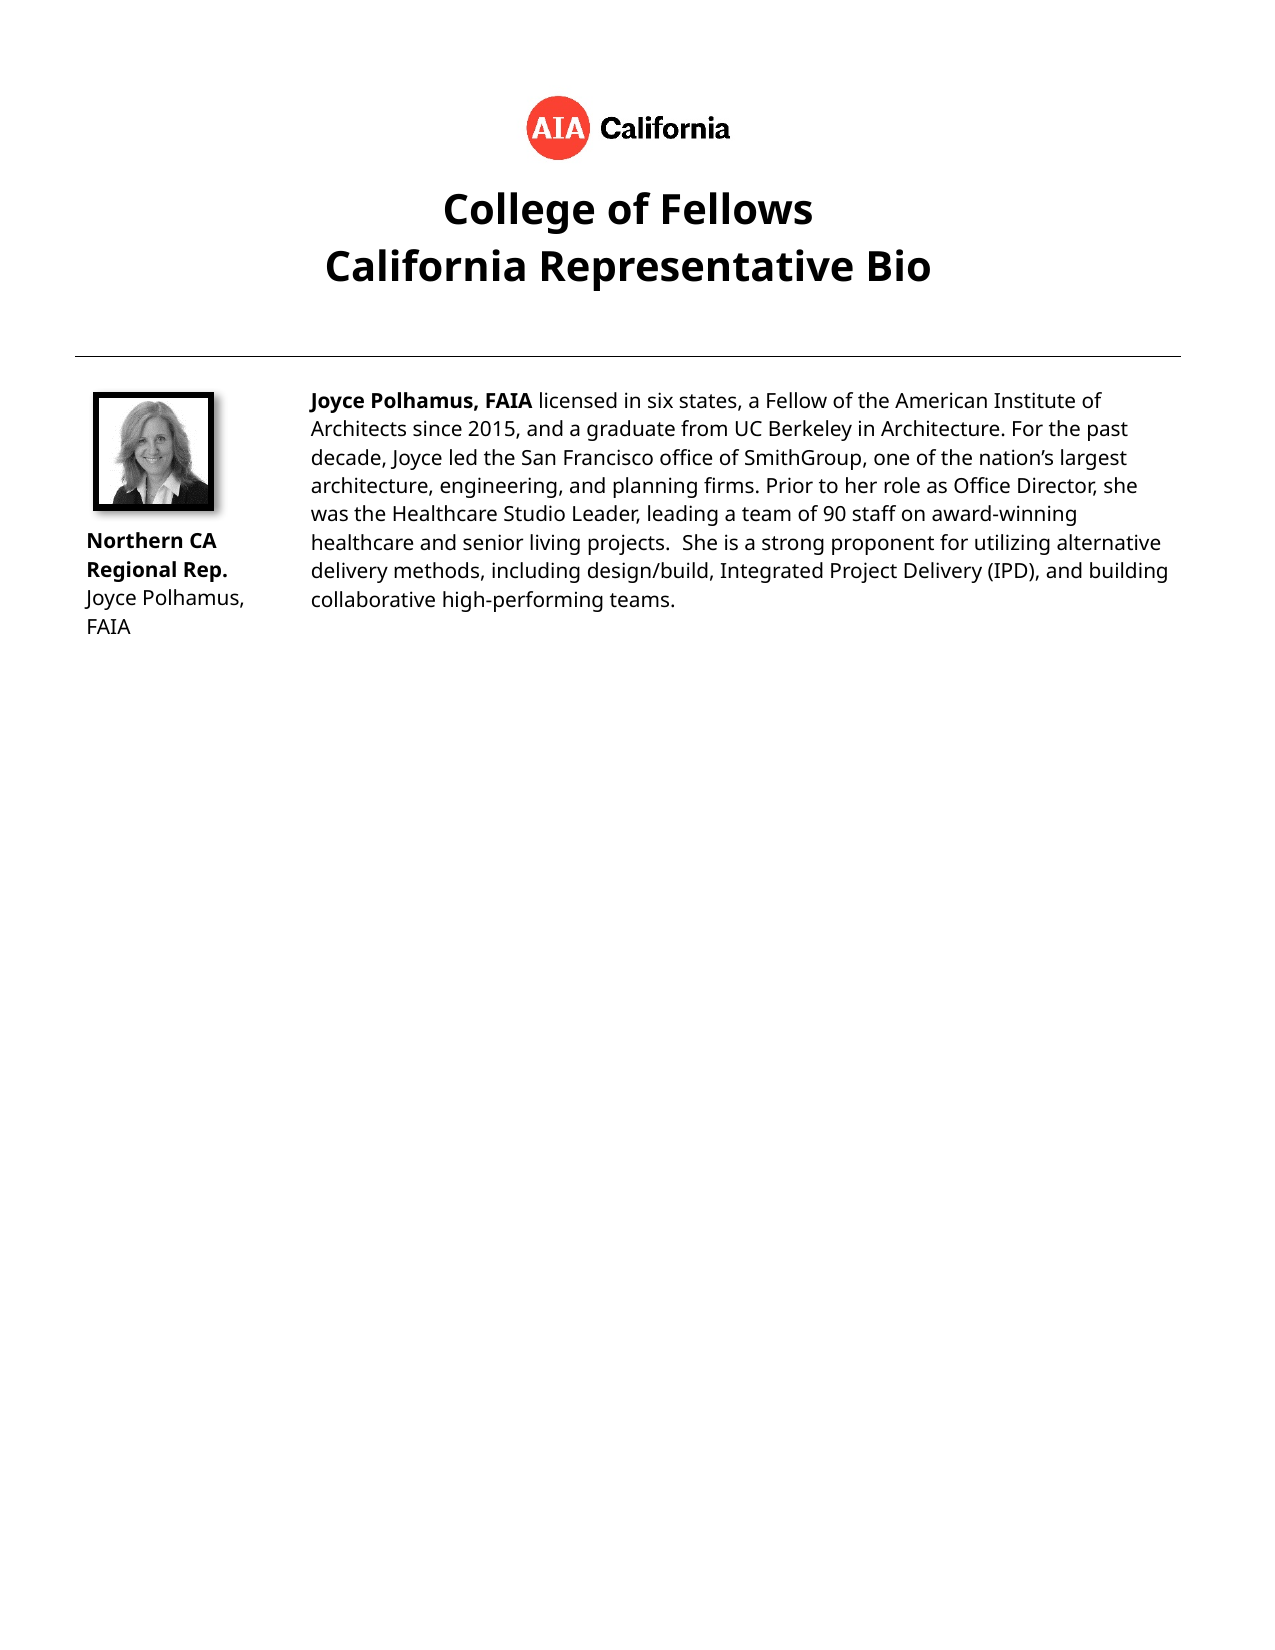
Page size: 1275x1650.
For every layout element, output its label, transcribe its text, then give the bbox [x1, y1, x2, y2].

table_header Joyce Polhamus, FAIA licensed in six states, a Fellow of the American Institute of Architects since 2015, and a graduate from UC Berkeley in Architecture. For the past decade, Joyce led the San Francisco office of SmithGroup, one of the nation’s largest architecture, engineering, and planning firms. Prior to her role as Office Director, she was the Healthcare Studio Leader, leading a team of 90 staff on award-winning healthcare and senior living projects. She is a strong proponent for utilizing alternative delivery methods, including design/build, Integrated Project Delivery (IPD), and building collaborative high-performing teams. [299, 386, 1181, 669]
table_header College of Fellows California Representative Bio [75, 75, 1181, 356]
table_header Northern CA Regional Rep. Joyce Polhamus, FAIA [75, 386, 299, 669]
picture [505, 75, 752, 181]
picture [99, 398, 208, 504]
